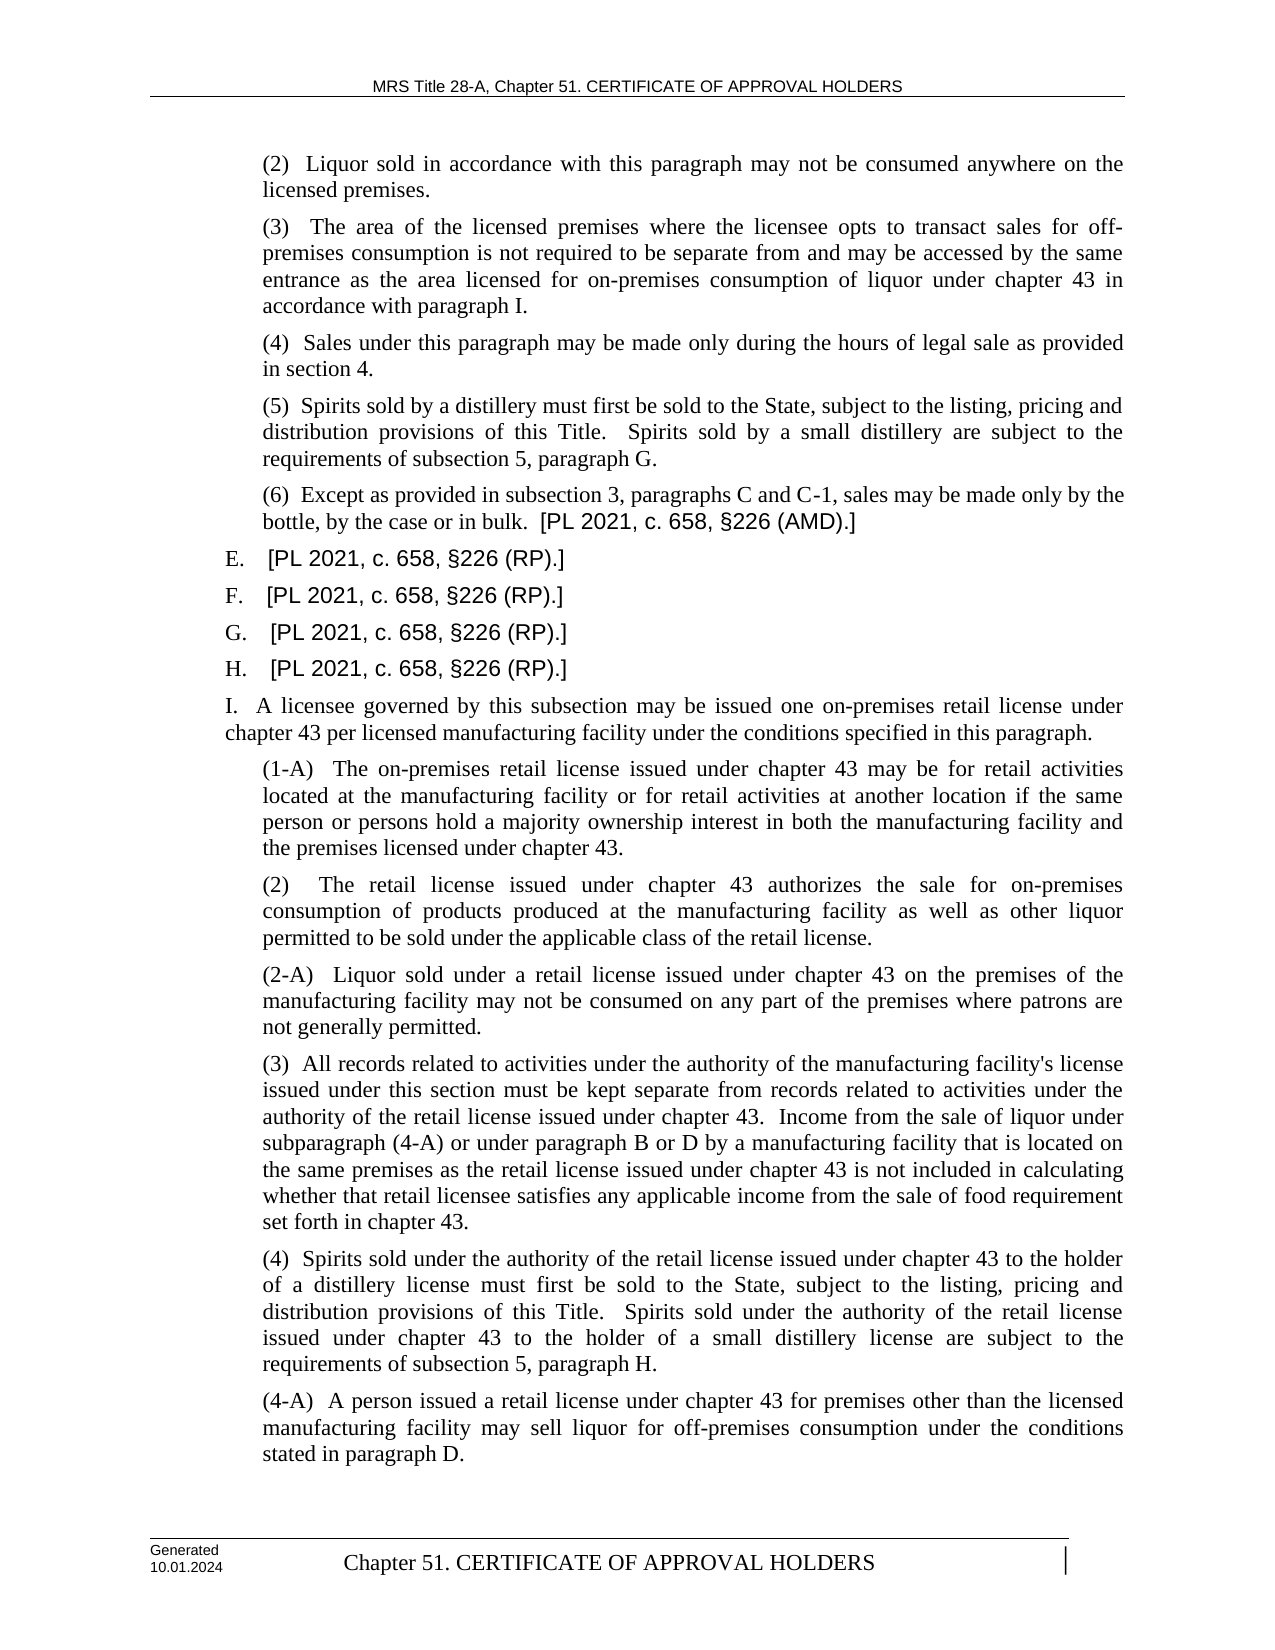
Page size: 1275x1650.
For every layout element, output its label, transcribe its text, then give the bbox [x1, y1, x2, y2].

text (2) The retail license issued under chapter 43 authorizes the sale for on-premises consumption of products produced at the manufacturing facility as well as other liquor permitted to be sold under the applicable class of the retail license. [262, 871, 1125, 950]
text (4-A) A person issued a retail license under chapter 43 for premises other than the licensed manufacturing facility may sell liquor for off-premises consumption under the conditions stated in paragraph D. [262, 1387, 1125, 1466]
text (4) Spirits sold under the authority of the retail license issued under chapter 43 to the holder of a distillery license must first be sold to the State, subject to the listing, pricing and distribution provisions of this Title. Spirits sold under the authority of the retail license issued under chapter 43 to the holder of a small distillery license are subject to the requirements of subsection 5, paragraph H. [262, 1245, 1125, 1377]
text (1-A) The on-premises retail license issued under chapter 43 may be for retail activities located at the manufacturing facility or for retail activities at another location if the same person or persons hold a majority ownership interest in both the manufacturing facility and the premises licensed under chapter 43. [262, 755, 1125, 861]
text (2) Liquor sold in accordance with this paragraph may not be consumed anywhere on the licensed premises. [262, 150, 1125, 203]
text (2-A) Liquor sold under a retail license issued under chapter 43 on the premises of the manufacturing facility may not be consumed on any part of the premises where patrons are not generally permitted. [262, 961, 1125, 1040]
text H. [PL 2021, c. 658, §226 (RP).] [225, 655, 1125, 682]
text F. [PL 2021, c. 658, §226 (RP).] [225, 582, 1125, 608]
text (5) Spirits sold by a distillery must first be sold to the State, subject to the listing, pricing and distribution provisions of this Title. Spirits sold by a small distillery are subject to the requirements of subsection 5, paragraph G. [262, 392, 1125, 471]
text G. [PL 2021, c. 658, §226 (RP).] [225, 618, 1125, 645]
text (3) All records related to activities under the authority of the manufacturing facility's license issued under this section must be kept separate from records related to activities under the authority of the retail license issued under chapter 43. Income from the sale of liquor under subparagraph (4-A) or under paragraph B or D by a manufacturing facility that is located on the same premises as the retail license issued under chapter 43 is not included in calculating whether that retail licensee satisfies any applicable income from the sale of food requirement set forth in chapter 43. [262, 1050, 1125, 1235]
text E. [PL 2021, c. 658, §226 (RP).] [225, 545, 1125, 571]
text (6) Except as provided in subsection 3, paragraphs C and C‑1, sales may be made only by the bottle, by the case or in bulk. [PL 2021, c. 658, §226 (AMD).] [262, 482, 1125, 534]
text (3) The area of the licensed premises where the licensee opts to transact sales for off-premises consumption is not required to be separate from and may be accessed by the same entrance as the area licensed for on-premises consumption of liquor under chapter 43 in accordance with paragraph I. [262, 213, 1125, 318]
text (4) Sales under this paragraph may be made only during the hours of legal sale as provided in section 4. [262, 329, 1125, 382]
text I. A licensee governed by this subsection may be issued one on-premises retail license under chapter 43 per licensed manufacturing facility under the conditions specified in this paragraph. [225, 692, 1125, 745]
